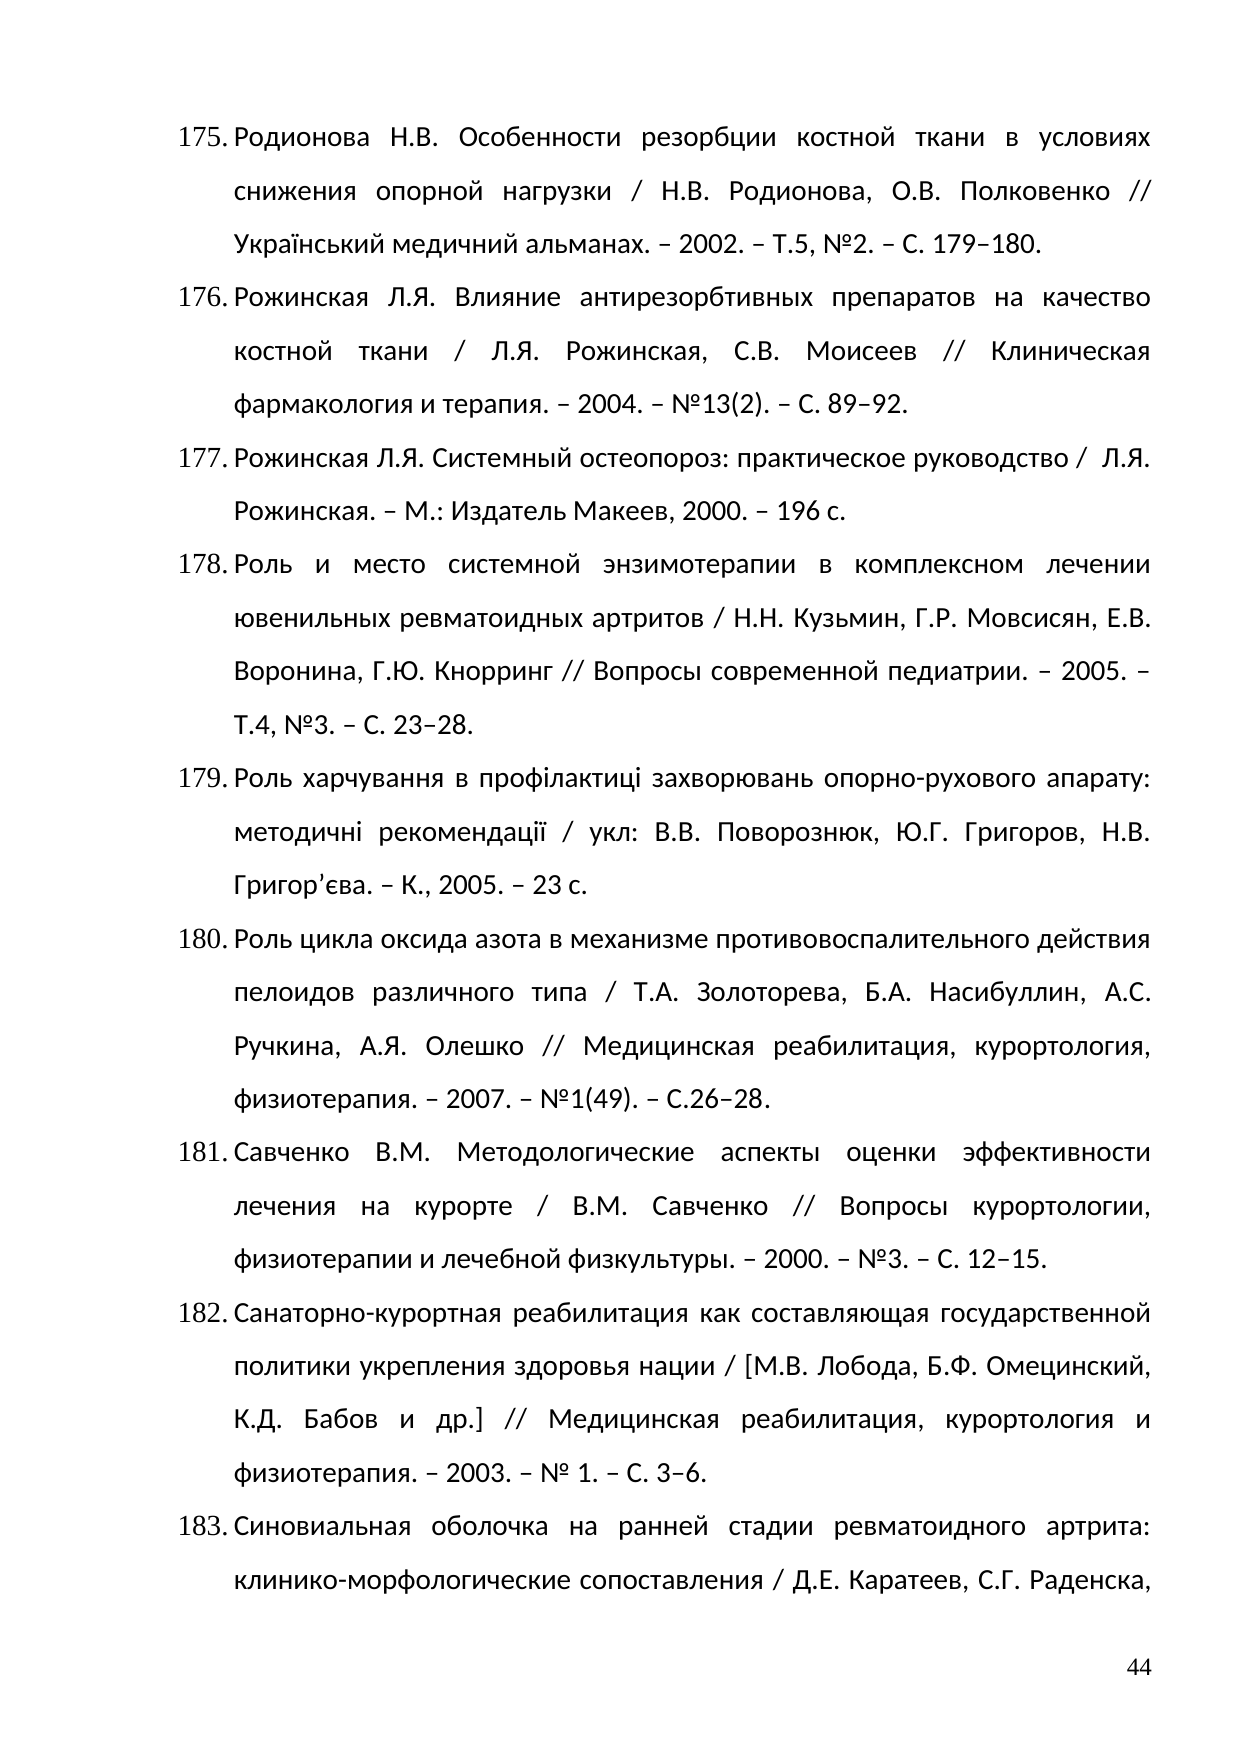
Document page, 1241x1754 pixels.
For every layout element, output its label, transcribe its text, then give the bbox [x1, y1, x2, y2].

list Савченко В.М. Методологические аспекты оценки эффективности лечения на курорте / В.М. Савченко // Вопросы курортологии, физиотерапии и лечебной физкультуры. – 2000. – №3. – С. 12–15. [177, 1133, 1152, 1276]
list Рожинская Л.Я. Влияние антирезорбтивных препаратов на качество костной ткани / Л.Я. Рожинская, С.В. Моисеев // Клиническая фармакология и терапия. – 2004. – №13(2). – С. 89–92. [177, 278, 1152, 421]
list Роль и место системной энзимотерапии в комплексном лечении ювенильных ревматоидных артритов / Н.Н. Кузьмин, Г.Р. Мовсисян, Е.В. Воронина, Г.Ю. Кнорринг // Вопросы современной педиатрии. – 2005. – Т.4, №3. – С. 23–28. [177, 546, 1152, 742]
list Родионова Н.В. Особенности резорбции костной ткани в условиях снижения опорной нагрузки / Н.В. Родионова, О.В. Полковенко // Український медичний альманах. – 2002. – Т.5, №2. – С. 179–180. [177, 118, 1152, 261]
list Роль харчування в профілактиці захворювань опорно-рухового апарату: методичні рекомендації / укл: В.В. Поворознюк, Ю.Г. Григоров, Н.В. Григор’єва. – К., 2005. – 23 с. [177, 759, 1152, 902]
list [177, 1507, 1152, 1597]
list Роль цикла оксида азота в механизме противовоспалительного действия пелоидов различного типа / Т.А. Золоторева, Б.А. Насибуллин, А.С. Ручкина, А.Я. Олешко // Медицинская реабилитация, курортология, физиотерапия. – 2007. – №1(49). – С.26–28. [177, 920, 1152, 1116]
list Рожинская Л.Я. Системный остеопороз: практическое руководство / Л.Я. Рожинская. – М.: Издатель Макеев, 2000. – 196 с. [177, 439, 1152, 528]
list Санаторно-курортная реабилитация как составляющая государственной политики укрепления здоровья нации / [М.В. Лобода, Б.Ф. Омецинский, К.Д. Бабов и др.] // Медицинская реабилитация, курортология и физиотерапия. – 2003. – № 1. – С. 3–6. [177, 1294, 1152, 1490]
